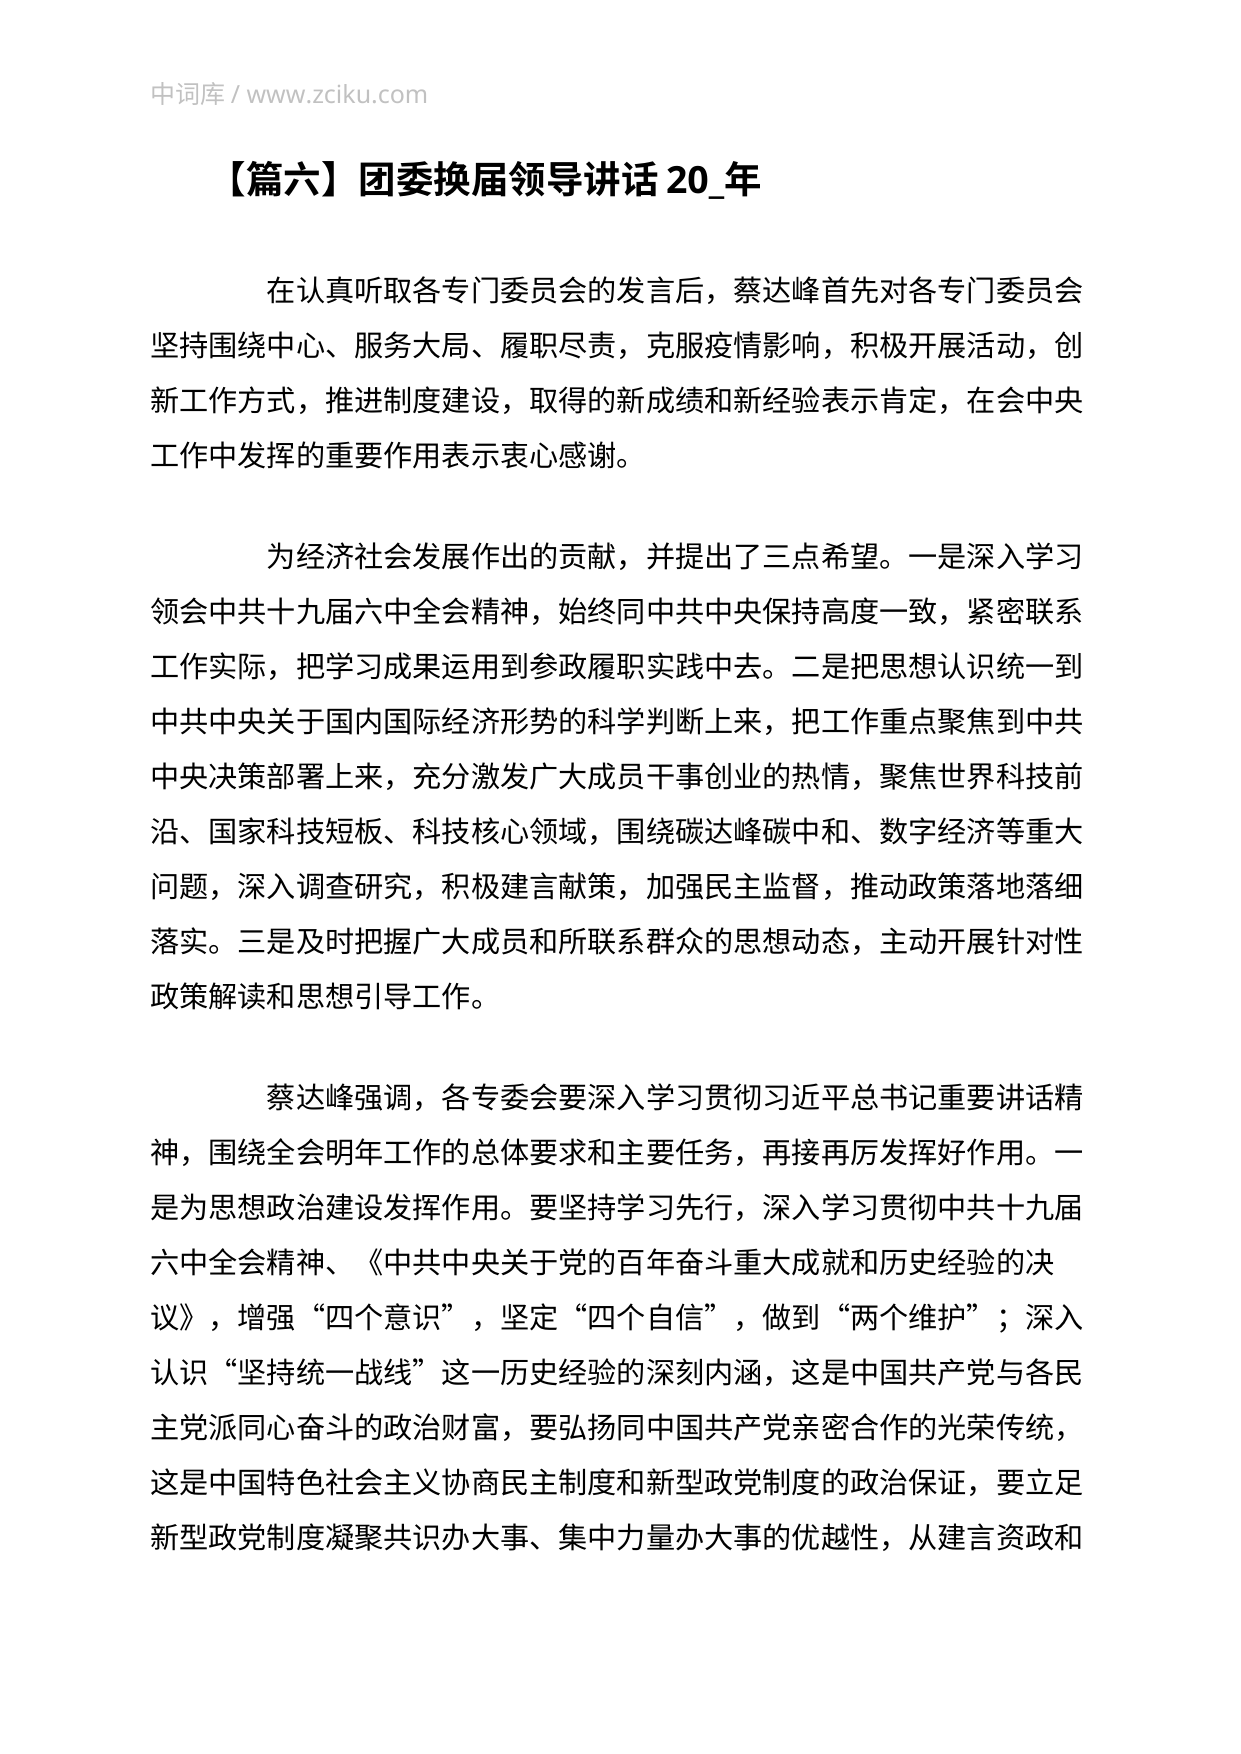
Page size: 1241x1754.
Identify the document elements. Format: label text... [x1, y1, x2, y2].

text 为经济社会发展作出的贡献，并提出了三点希望。一是深入学习领会中共十九届六中全会精神，始终同中共中央保持高度一致，紧密联系工作实际，把学习成果运用到参政履职实践中去。二是把思想认识统一到中共中央关于国内国际经济形势的科学判断上来，把工作重点聚焦到中共中央决策部署上来，充分激发广大成员干事创业的热情，聚焦世界科技前沿、国家科技短板、科技核心领域，围绕碳达峰碳中和、数字经济等重大问题，深入调查研究，积极建言献策，加强民主监督，推动政策落地落细落实。三是及时把握广大成员和所联系群众的思想动态，主动开展针对性政策解读和思想引导工作。 [150, 534, 1090, 1016]
text 【篇六】团委换届领导讲话20_年 [150, 150, 1090, 204]
text 在认真听取各专门委员会的发言后，蔡达峰首先对各专门委员会坚持围绕中心、服务大局、履职尽责，克服疫情影响，积极开展活动，创新工作方式，推进制度建设，取得的新成绩和新经验表示肯定，在会中央工作中发挥的重要作用表示衷心感谢。 [150, 268, 1090, 474]
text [150, 1075, 1090, 1556]
